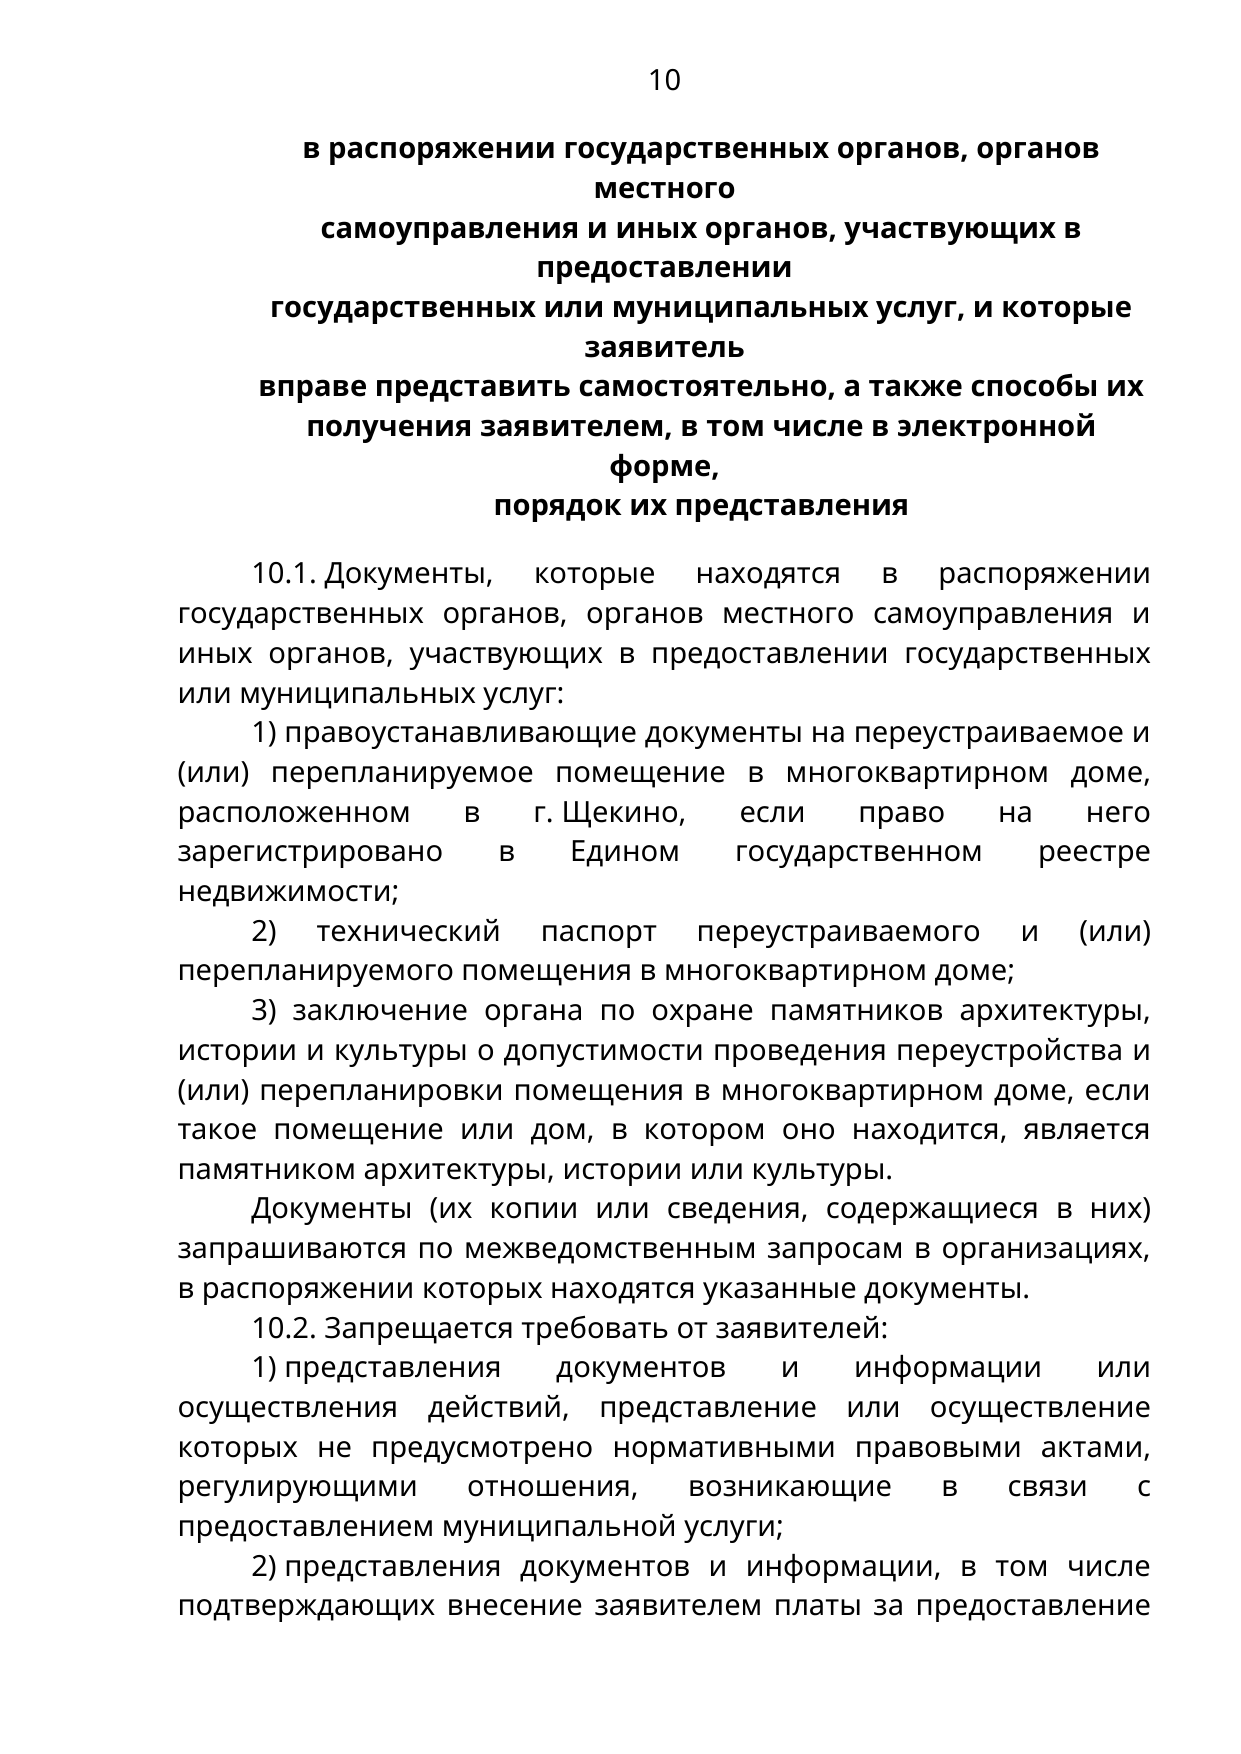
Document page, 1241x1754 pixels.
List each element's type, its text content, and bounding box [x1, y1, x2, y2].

text государственных или муниципальных услуг, и которые заявитель [177, 286, 1152, 366]
text 10.1. Документы, которые находятся в распоряжении государственных органов, органов местного самоуправления и иных органов, участвующих в предоставлении государственных или муниципальных услуг: [177, 553, 1152, 712]
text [177, 1545, 1152, 1624]
text порядок их представления [177, 485, 1152, 524]
text 1) представления документов и информации или осуществления действий, представление или осуществление которых не предусмотрено нормативными правовыми актами, регулирующими отношения, возникающие в связи с предоставлением муниципальной услуги; [177, 1347, 1152, 1545]
text 3) заключение органа по охране памятников архитектуры, истории и культуры о допустимости проведения переустройства и (или) перепланировки помещения в многоквартирном доме, если такое помещение или дом, в котором оно находится, является памятником архитектуры, истории или культуры. [177, 989, 1152, 1188]
text 10.2. Запрещается требовать от заявителей: [177, 1307, 1152, 1347]
text получения заявителем, в том числе в электронной форме, [177, 405, 1152, 485]
text в распоряжении государственных органов, органов местного [177, 127, 1152, 207]
text 1) правоустанавливающие документы на переустраиваемое и (или) перепланируемое помещение в многоквартирном доме, расположенном в г. Щекино, если право на него зарегистрировано в Едином государственном реестре недвижимости; [177, 712, 1152, 910]
text Документы (их копии или сведения, содержащиеся в них) запрашиваются по межведомственным запросам в организациях, в распоряжении которых находятся указанные документы. [177, 1188, 1152, 1307]
text самоуправления и иных органов, участвующих в предоставлении [177, 207, 1152, 286]
text вправе представить самостоятельно, а также способы их [177, 366, 1152, 405]
text 2) технический паспорт переустраиваемого и (или) перепланируемого помещения в многоквартирном доме; [177, 910, 1152, 989]
